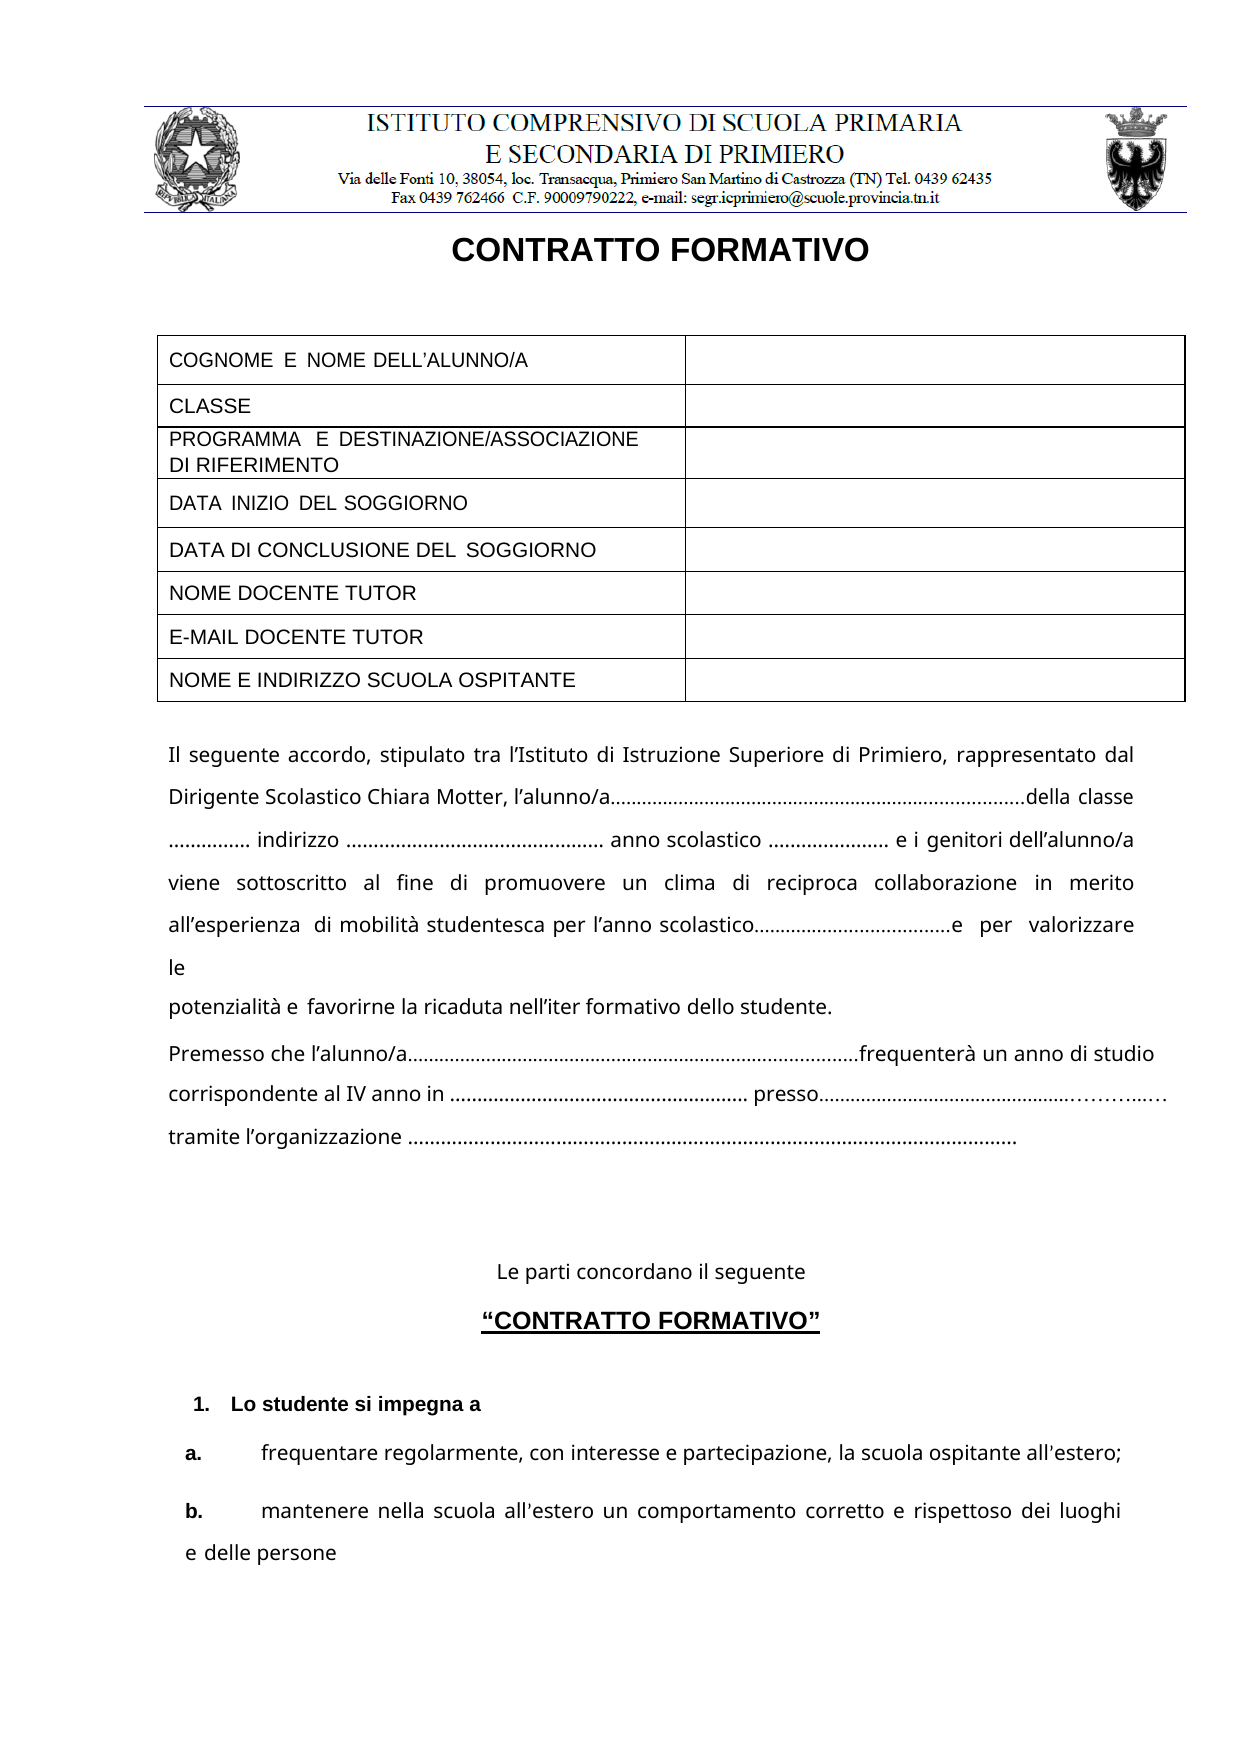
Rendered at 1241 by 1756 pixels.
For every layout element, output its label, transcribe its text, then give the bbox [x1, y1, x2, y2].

table_cell [686, 479, 1184, 527]
text corrispondente al IV anno in ………………………………………………. presso ………...…tramite l’organizzazione ………………………………………………………………………………………………... [168, 1079, 1196, 1150]
table_cell DATA INIZIO DEL SOGGIORNO [158, 479, 685, 527]
text Le parti concordano il seguente [372, 1257, 929, 1286]
text …………… indirizzo ……..………………………………… anno scolastico .……….……….. e i genitori dell’alunno/a viene sottoscritto al fine di promuovere un clima di reciproca collaborazione in merito all’esperienza di mobilità studentesca per l’anno scolastico e per valorizzare le [168, 825, 1134, 981]
table_cell NOME DOCENTE TUTOR [158, 572, 685, 614]
text “CONTRATTO FORMATIVO” [358, 1306, 943, 1334]
list frequentare regolarmente, con interesse e partecipazione, la scuola ospitante all’estero; [185, 1438, 1196, 1467]
picture [131, 106, 1196, 221]
table_cell [686, 428, 1184, 478]
table_cell [686, 528, 1184, 571]
table_cell [686, 572, 1184, 614]
table_cell PROGRAMMA E DESTINAZIONE/ASSOCIAZIONE DI RIFERIMENTO [158, 428, 685, 478]
table_cell [686, 385, 1184, 426]
table_cell CLASSE [158, 385, 685, 426]
list Lo studente si impegna a [193, 1392, 1196, 1416]
table_header COGNOME E NOME DELL’ALUNNO/A [158, 336, 685, 383]
table_cell E-MAIL DOCENTE TUTOR [158, 615, 685, 657]
table_cell [686, 615, 1184, 657]
list mantenere nella scuola all’estero un comportamento corretto e rispettoso dei luoghi e delle persone [185, 1496, 1122, 1567]
title CONTRATTO FORMATIVO [372, 230, 948, 268]
table_cell DATA DI CONCLUSIONE DEL SOGGIORNO [158, 528, 685, 571]
table_cell [686, 659, 1184, 701]
text Premesso che l’alunno/a frequenterà un anno di studio [168, 1039, 1196, 1067]
table_cell NOME E INDIRIZZO SCUOLA OSPITANTE [158, 659, 685, 701]
text potenzialità e favorirne la ricaduta nell’iter formativo dello studente. [168, 995, 1196, 1019]
table_header [686, 336, 1184, 383]
text Il seguente accordo, stipulato tra l’Istituto di Istruzione Superiore di Primiero, rappresentato dal Dirigente Scolastico Chiara Motter, l’alunno/a della classe [168, 740, 1134, 811]
